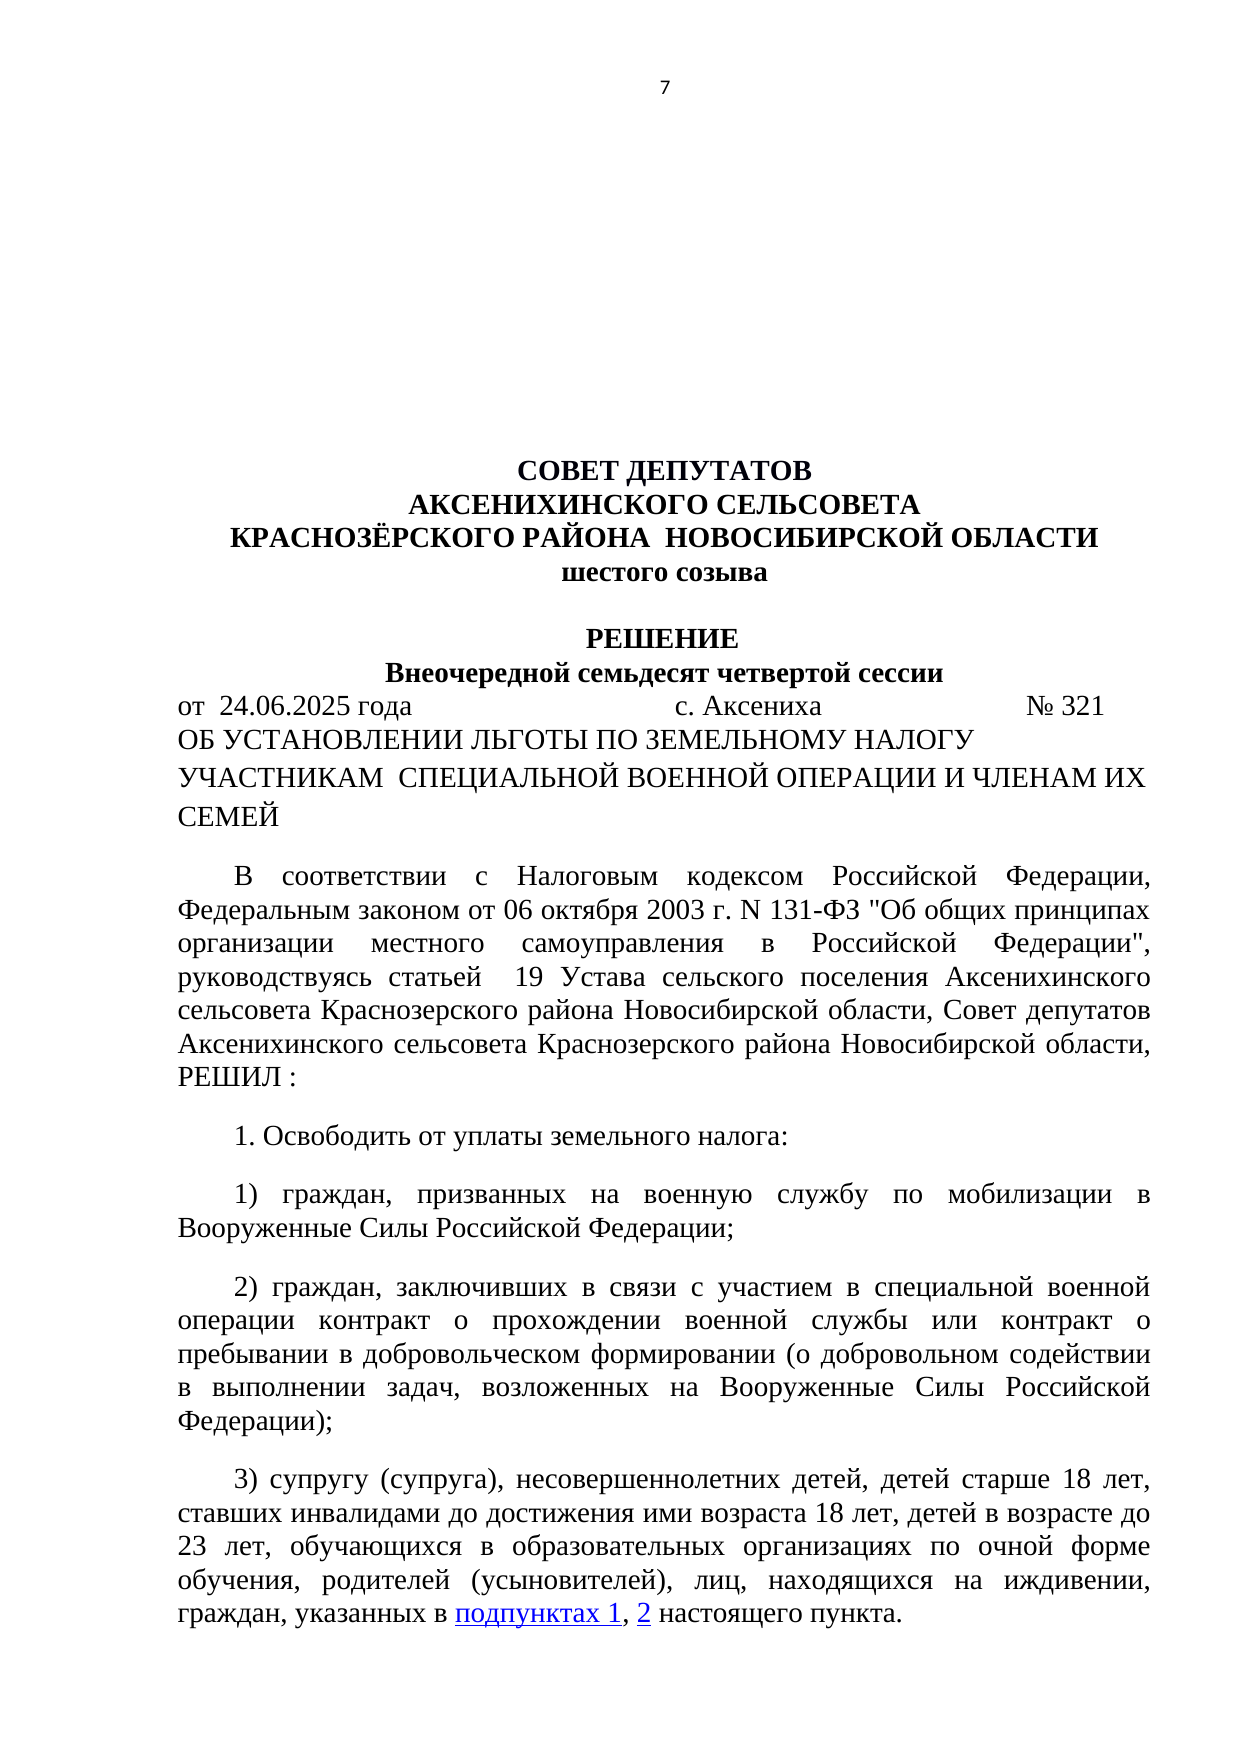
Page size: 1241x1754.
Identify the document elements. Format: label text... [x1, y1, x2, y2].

text 1) граждан, призванных на военную службу по мобилизации в Вооруженные Силы Российской Федерации; [177, 1177, 1152, 1244]
text от 24.06.2025 года с. Аксениха № 321 [177, 688, 1152, 722]
title ОБ УСТАНОВЛЕНИИ ЛЬГОТЫ ПО ЗЕМЕЛЬНОМУ НАЛОГУ УЧАСТНИКАМ СПЕЦИАЛЬНОЙ ВОЕННОЙ ОПЕРАЦИИ И ЧЛЕНАМ ИХ СЕМЕЙ [177, 722, 1152, 832]
text АКСЕНИХИНСКОГО СЕЛЬСОВЕТА [177, 487, 1152, 521]
text В соответствии с Налоговым кодексом Российской Федерации, Федеральным законом от 06 октября 2003 г. N 131-ФЗ "Об общих принципах организации местного самоуправления в Российской Федерации", руководствуясь статьей 19 Устава сельского поселения Аксенихинского сельсовета Краснозерского района Новосибирской области, Совет депутатов Аксенихинского сельсовета Краснозерского района Новосибирской области, РЕШИЛ : [177, 858, 1152, 1093]
text КРАСНОЗЁРСКОГО РАЙОНА НОВОСИБИРСКОЙ ОБЛАСТИ [177, 521, 1152, 554]
text 3) супругу (супруга), несовершеннолетних детей, детей старше 18 лет, ставших инвалидами до достижения ими возраста 18 лет, детей в возрасте до 23 лет, обучающихся в образовательных организациях по очной форме обучения, родителей (усыновителей), лиц, находящихся на иждивении, граждан, указанных в подпунктах 1, 2 настоящего пункта. [177, 1461, 1152, 1629]
text Внеочередной семьдесят четвертой сессии [177, 655, 1152, 688]
text РЕШЕНИЕ [177, 621, 1152, 655]
text шестого созыва [177, 554, 1152, 588]
text СОВЕТ ДЕПУТАТОВ [177, 453, 1152, 487]
text 2) граждан, заключивших в связи с участием в специальной военной операции контракт о прохождении военной службы или контракт о пребывании в добровольческом формировании (о добровольном содействии в выполнении задач, возложенных на Вооруженные Силы Российской Федерации); [177, 1269, 1152, 1436]
text 1. Освободить от уплаты земельного налога: [177, 1118, 1152, 1152]
